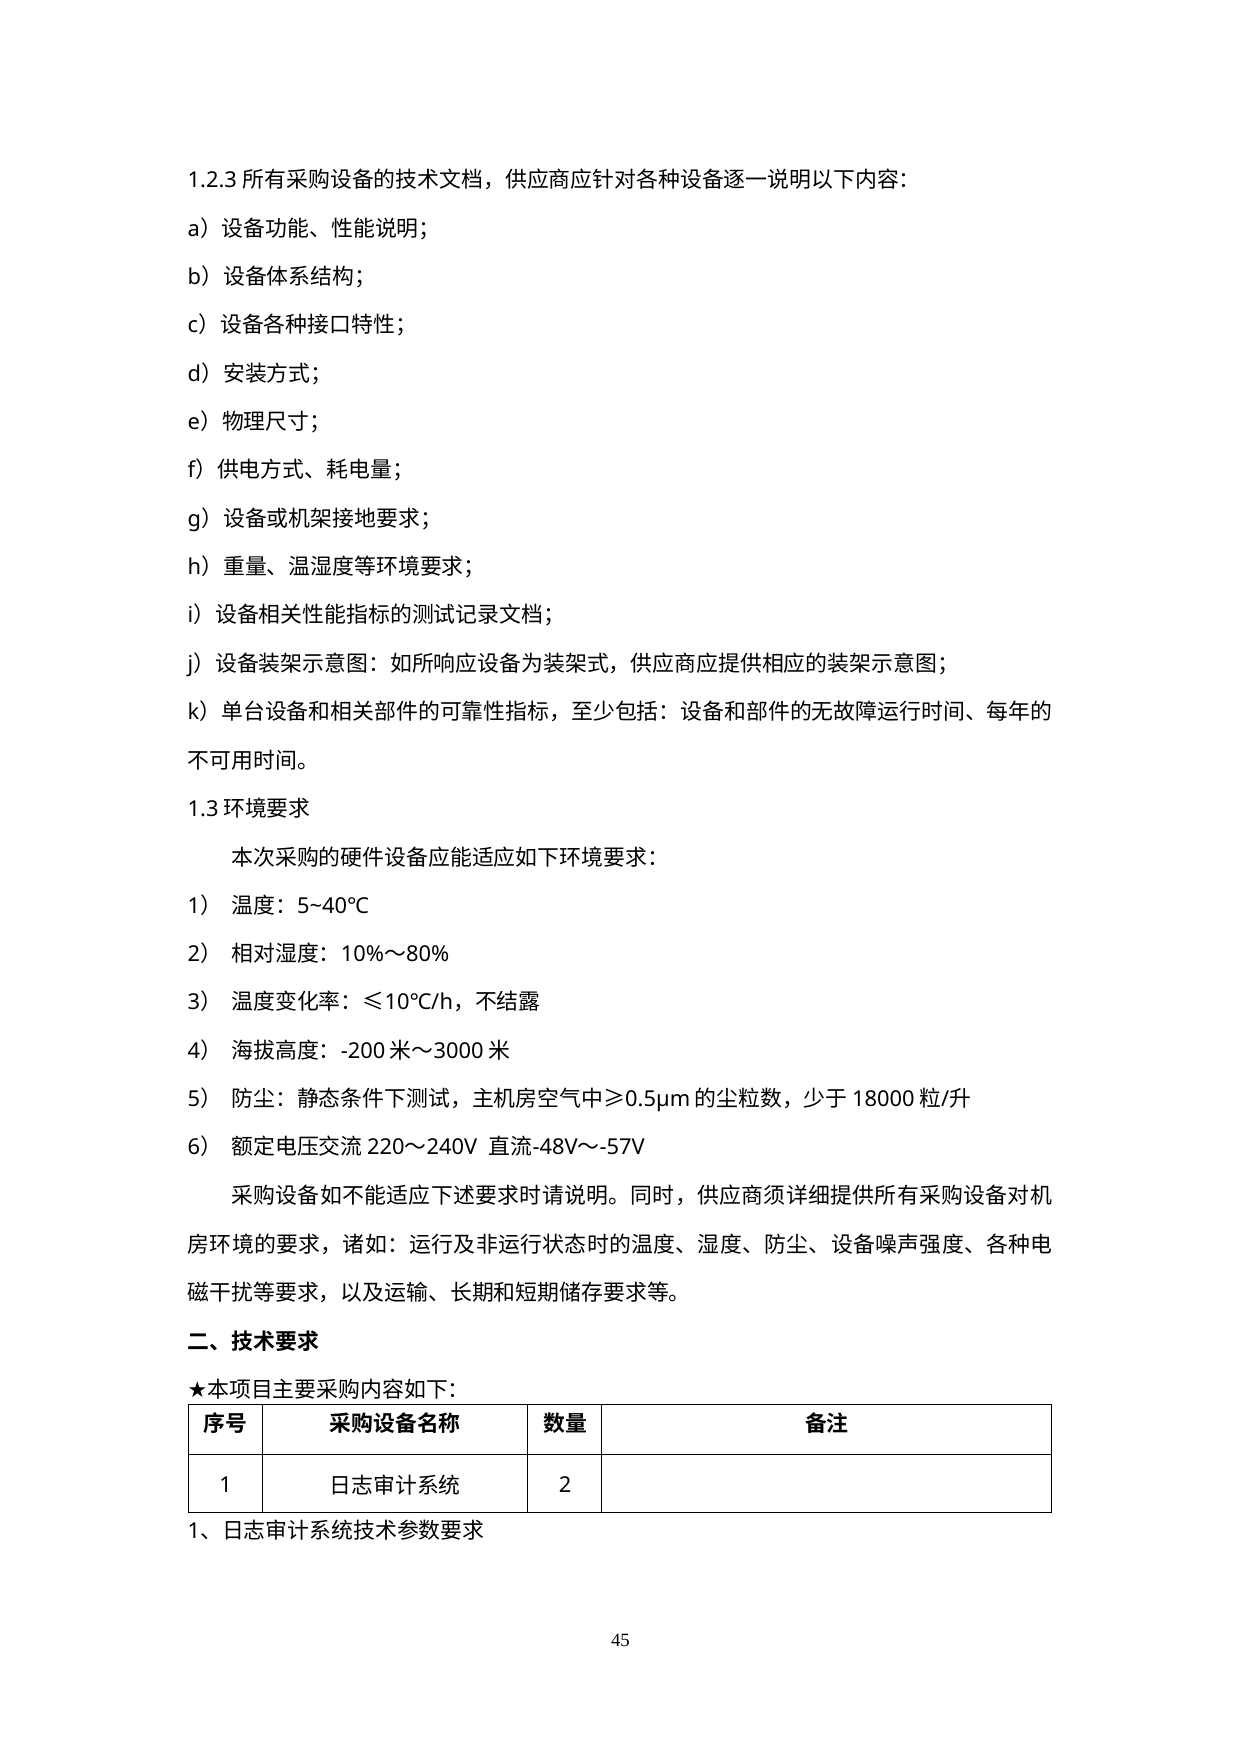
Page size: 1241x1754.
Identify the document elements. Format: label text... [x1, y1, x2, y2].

text 6） 额定电压交流220～240V 直流-48V～-57V [187, 1129, 1053, 1162]
text 二、技术要求 [187, 1323, 1053, 1356]
text k）单台设备和相关部件的可靠性指标，至少包括：设备和部件的无故障运行时间、每年的不可用时间。 [187, 694, 1053, 775]
text 5） 防尘：静态条件下测试，主机房空气中≥0.5μm的尘粒数，少于18000粒/升 [187, 1081, 1053, 1113]
table_cell [602, 1455, 1051, 1512]
text 1） 温度：5~40℃ [187, 887, 1053, 920]
table_cell 2 [528, 1455, 601, 1512]
text 采购设备如不能适应下述要求时请说明。同时，供应商须详细提供所有采购设备对机房环境的要求，诸如：运行及非运行状态时的温度、湿度、防尘、设备噪声强度、各种电磁干扰等要求，以及运输、长期和短期储存要求等。 [187, 1177, 1053, 1307]
text 1.3环境要求 [187, 791, 1053, 823]
text c）设备各种接口特性； [187, 307, 1053, 339]
table_header 备注 [602, 1405, 1051, 1454]
table_cell 1 [189, 1455, 262, 1512]
text h）重量、温湿度等环境要求； [187, 549, 1053, 581]
text 1.2.3 所有采购设备的技术文档，供应商应针对各种设备逐一说明以下内容： [187, 162, 1053, 194]
text 本次采购的硬件设备应能适应如下环境要求： [187, 839, 1053, 872]
text g）设备或机架接地要求； [187, 500, 1053, 533]
text 1、日志审计系统技术参数要求 [187, 1513, 1053, 1546]
table_header 序号 [189, 1405, 262, 1454]
text d）安装方式； [187, 355, 1053, 388]
text j）设备装架示意图：如所响应设备为装架式，供应商应提供相应的装架示意图； [187, 645, 1053, 678]
table_cell 日志审计系统 [263, 1455, 527, 1512]
text a）设备功能、性能说明； [187, 210, 1053, 243]
text e）物理尺寸； [187, 404, 1053, 436]
text 4） 海拔高度：-200米～3000米 [187, 1032, 1053, 1065]
text i）设备相关性能指标的测试记录文档； [187, 597, 1053, 629]
table_header 数量 [528, 1405, 601, 1454]
table_header 采购设备名称 [263, 1405, 527, 1454]
text f）供电方式、耗电量； [187, 452, 1053, 484]
text ★本项目主要采购内容如下： [187, 1372, 1053, 1404]
text 3） 温度变化率：≤10℃/h，不结露 [187, 984, 1053, 1017]
text 2） 相对湿度：10%～80% [187, 936, 1053, 968]
text b）设备体系结构； [187, 259, 1053, 291]
